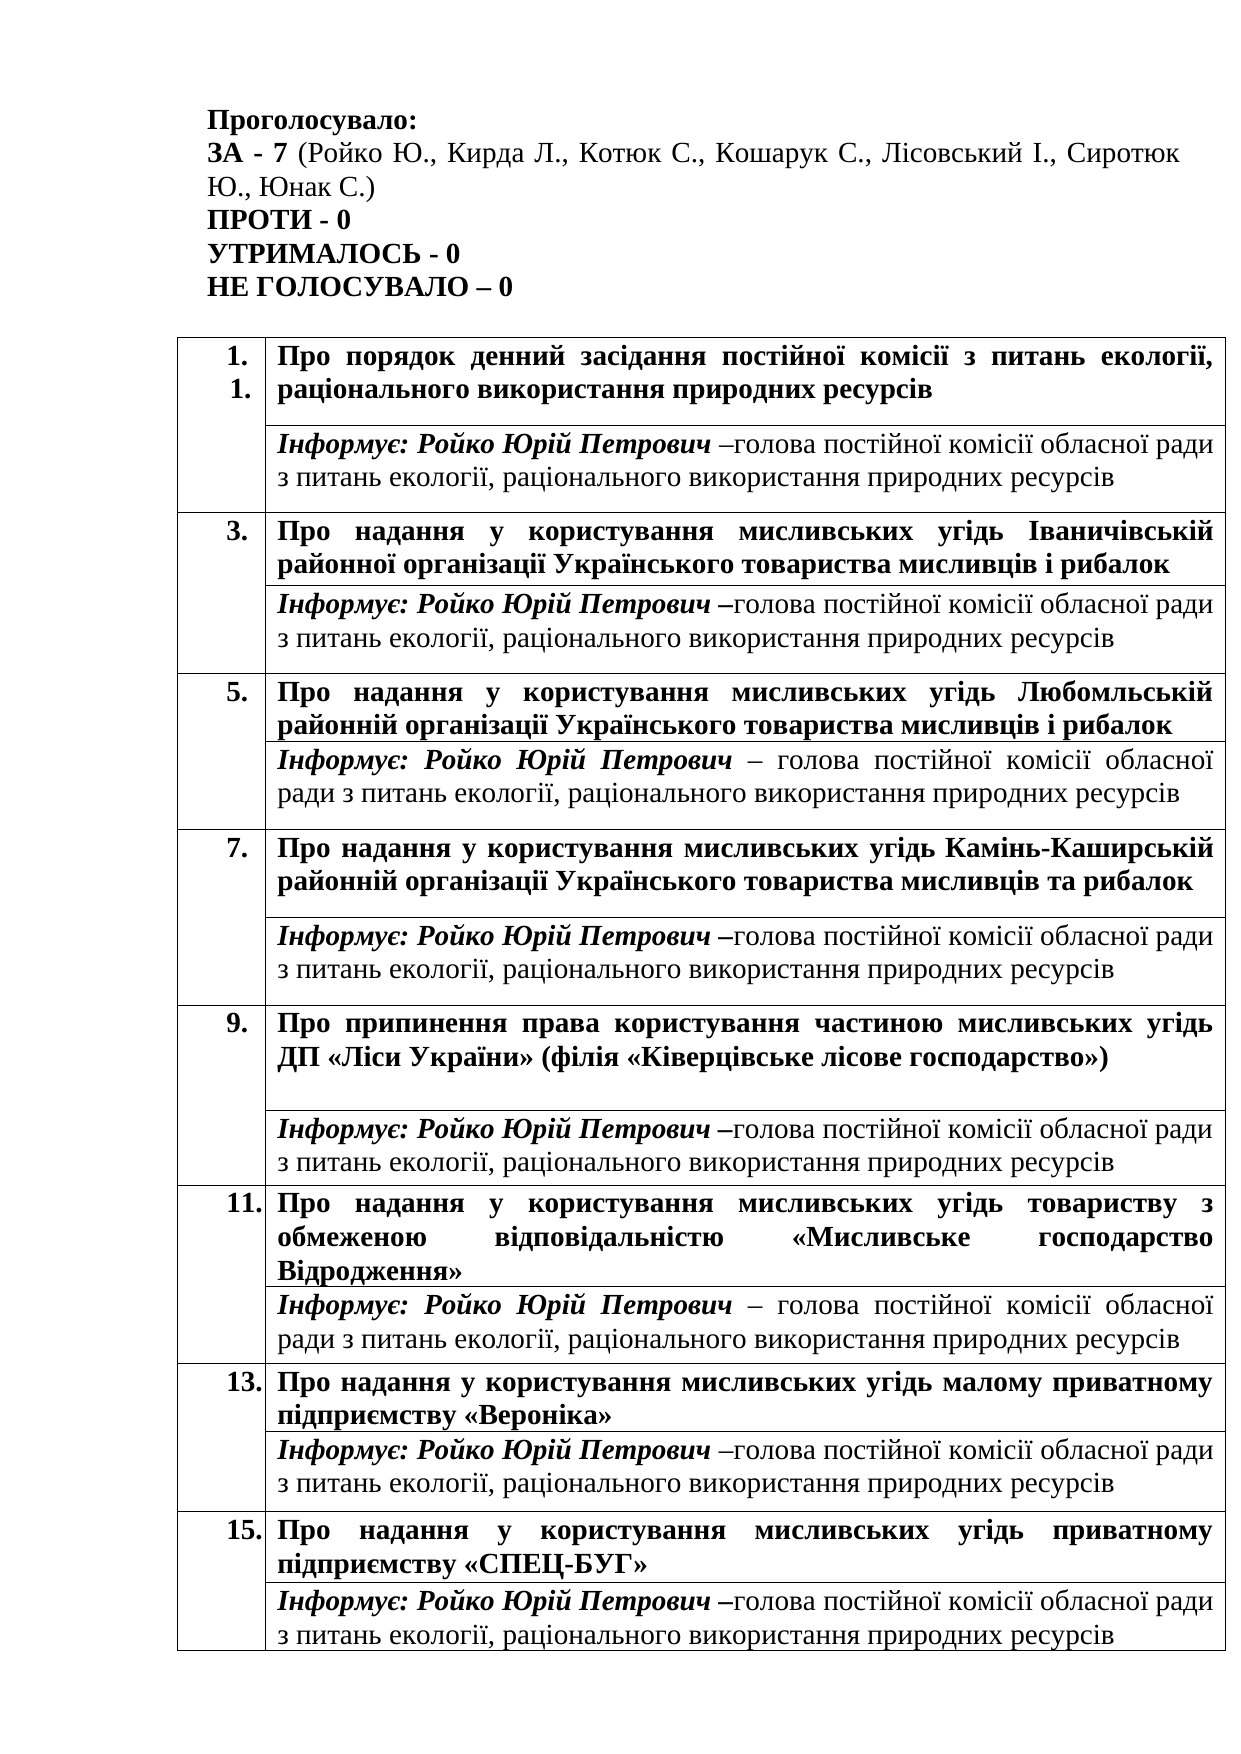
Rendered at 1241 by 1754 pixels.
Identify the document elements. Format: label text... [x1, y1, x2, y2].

table_cell [178, 1006, 265, 1184]
table_header 1. [178, 338, 265, 512]
table_cell Інформує: Ройко Юрій Петрович –голова постійної комісії обласної ради з питань екології, раціонального використання природних ресурсів [266, 918, 1225, 1004]
table_cell Інформує: Ройко Юрій Петрович –голова постійної комісії обласної ради з питань екології, раціонального використання природних ресурсів [266, 426, 1225, 512]
text Проголосувало: [207, 102, 1181, 135]
table_cell Про надання у користування мисливських угідь Іваничівській районної організації Українського товариства мисливців і рибалок [266, 513, 1225, 585]
table_cell Інформує: Ройко Юрій Петрович – голова постійної комісії обласної ради з питань екології, раціонального використання природних ресурсів [266, 1287, 1225, 1363]
table_cell [178, 1512, 265, 1650]
text ЗА - 7 (Ройко Ю., Кирда Л., Котюк С., Кошарук С., Лісовський І., Сиротюк Ю., Юнак С.) [207, 135, 1181, 202]
table_cell Інформує: Ройко Юрій Петрович –голова постійної комісії обласної ради з питань екології, раціонального використання природних ресурсів [266, 1583, 1225, 1650]
table_cell Про надання у користування мисливських угідь Камінь-Каширській районній організації Українського товариства мисливців та рибалок [266, 830, 1225, 917]
table_cell Інформує: Ройко Юрій Петрович –голова постійної комісії обласної ради з питань екології, раціонального використання природних ресурсів [266, 586, 1225, 673]
table_cell Про надання у користування мисливських угідь товариству з обмеженою відповідальністю «Мисливське господарство Відродження» [266, 1186, 1225, 1286]
table_cell Про надання у користування мисливських угідь Любомльській районній організації Українського товариства мисливців і рибалок [266, 674, 1225, 741]
table_cell [178, 1364, 265, 1511]
table_header Про порядок денний засідання постійної комісії з питань екології, раціонального використання природних ресурсів [266, 338, 1225, 425]
text УТРИМАЛОСЬ - 0 [207, 236, 1181, 269]
table_cell Інформує: Ройко Юрій Петрович –голова постійної комісії обласної ради з питань екології, раціонального використання природних ресурсів [266, 1111, 1225, 1184]
table_cell [178, 674, 265, 829]
table_cell [178, 1186, 265, 1363]
table_cell Про надання у користування мисливських угідь малому приватному підприємству «Вероніка» [266, 1364, 1225, 1431]
text ПРОТИ - 0 [207, 202, 1181, 236]
table_cell Про надання у користування мисливських угідь приватному підприємству «СПЕЦ-БУГ» [266, 1512, 1225, 1582]
table_cell [178, 830, 265, 1004]
table_cell Інформує: Ройко Юрій Петрович –голова постійної комісії обласної ради з питань екології, раціонального використання природних ресурсів [266, 1432, 1225, 1511]
table_cell Інформує: Ройко Юрій Петрович – голова постійної комісії обласної ради з питань екології, раціонального використання природних ресурсів [266, 742, 1225, 829]
text НЕ ГОЛОСУВАЛО – 0 [207, 269, 1181, 303]
table_cell [178, 513, 265, 673]
table_cell Про припинення права користування частиною мисливських угідь ДП «Ліси України» (філія «Ківерцівське лісове господарство») [266, 1006, 1225, 1110]
